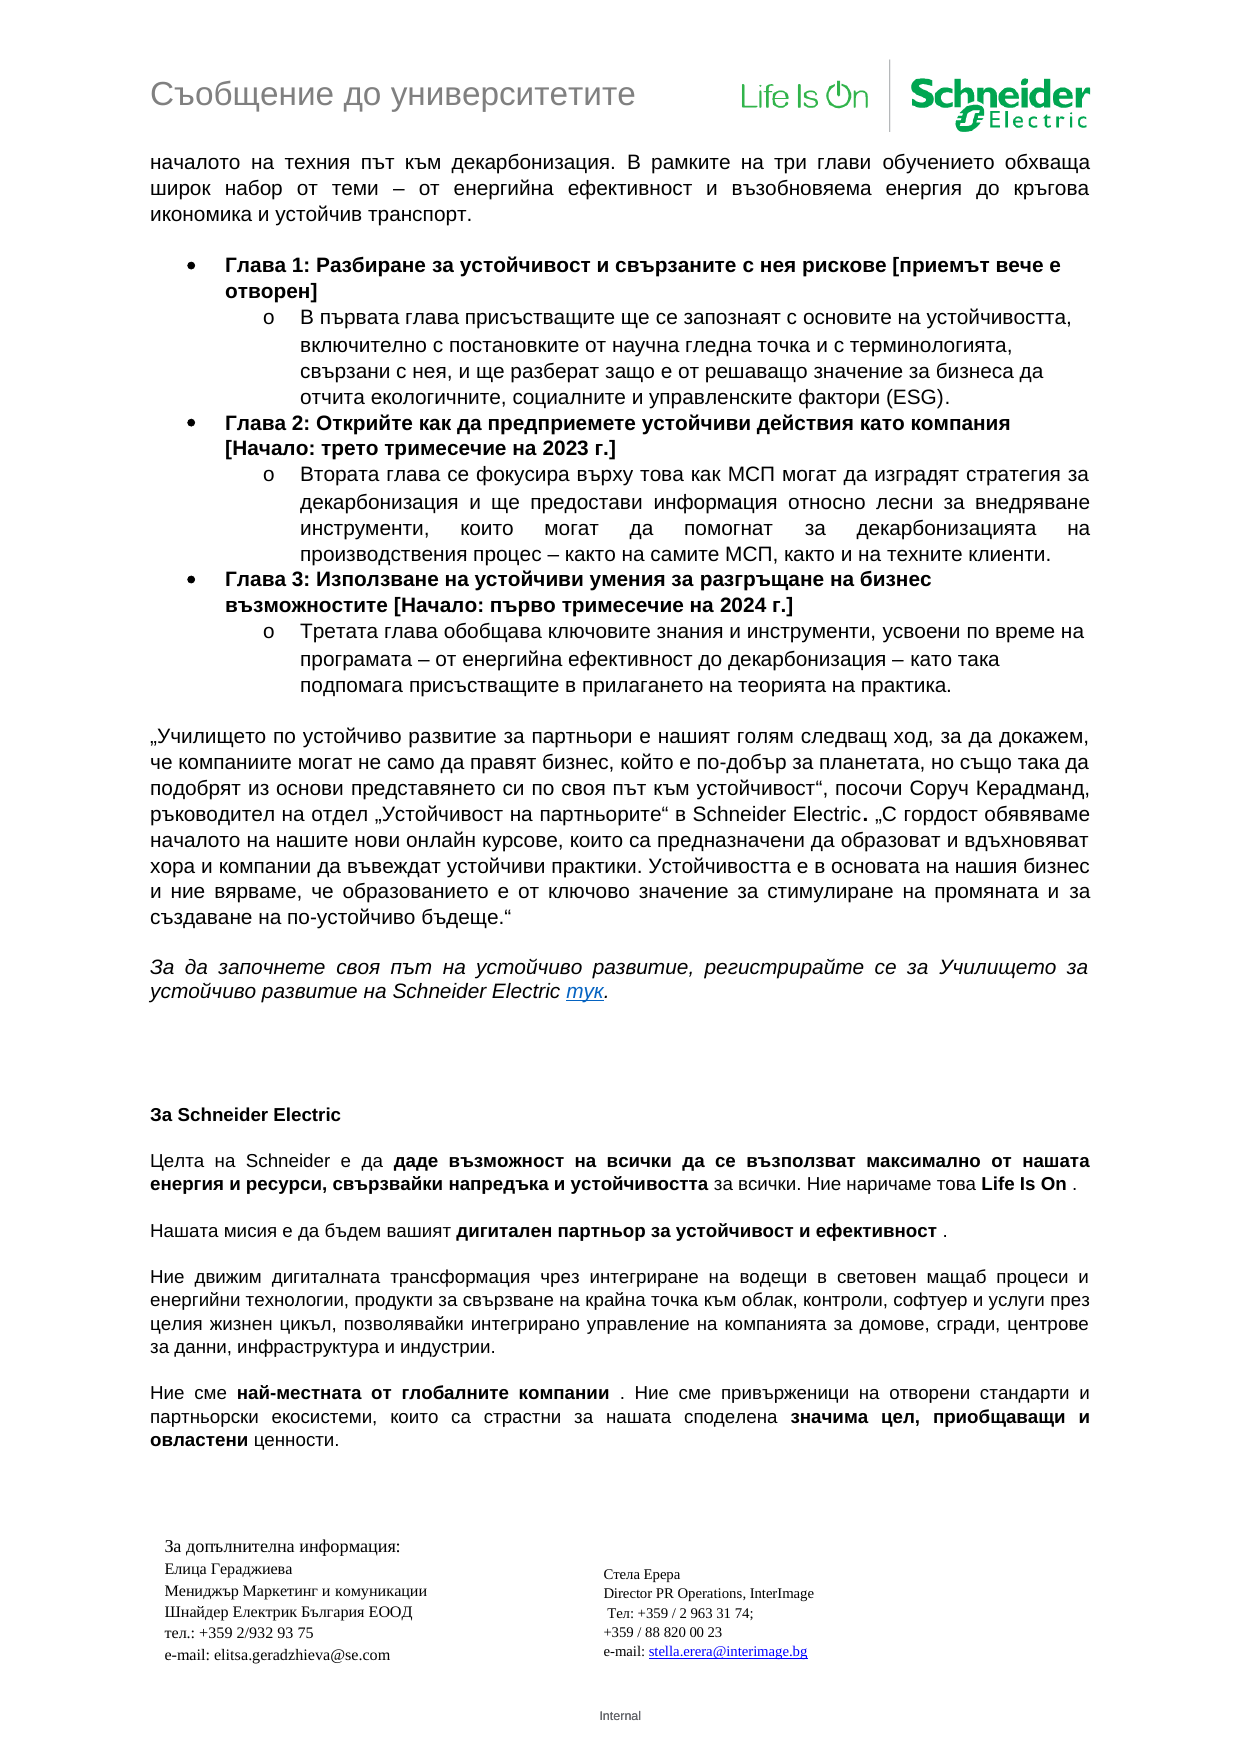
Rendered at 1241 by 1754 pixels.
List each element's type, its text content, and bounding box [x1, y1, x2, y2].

list Глава 3: Използване на устойчиви умения за разгръщане на бизнес възможностите [Начало: първо тримесечие на 2024 г.] [187, 567, 1090, 617]
text Ние движим дигиталната трансформация чрез интегриране на водещи в световен мащаб процеси и енергийни технологии, продукти за свързване на крайна точка към облак, контроли, софтуер и услуги през целия жизнен цикъл, позволявайки интегрирано управление на компанията за домове, сгради, центрове за данни, инфраструктура и индустрии. [150, 1266, 1090, 1357]
list В първата глава присъстващите ще се запознаят с основите на устойчивостта, включително с постановките от научна гледна точка и с терминологията, свързани с нея, и ще разберат защо е от решаващо значение за бизнеса да отчита екологичните, социалните и управленските фактори (ESG). [262, 305, 1090, 408]
text Ние сме най-местната от глобалните компании . Ние сме привърженици на отворени стандарти и партньорски екосистеми, които са страстни за нашата споделена значима цел, приобщаващи и овластени ценности. [150, 1382, 1090, 1450]
list Глава 2: Открийте как да предприемете устойчиви действия като компания [Начало: трето тримесечие на 2023 г.] [187, 410, 1090, 460]
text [150, 150, 1090, 226]
text За Schneider Electric [150, 1103, 1090, 1125]
text За да започнете своя път на устойчиво развитие, регистрирайте се за Училището за устойчиво развитие на Schneider Electric тук. [150, 955, 1090, 1003]
picture [741, 59, 1091, 132]
list Глава 1: Разбиране за устойчивост и свързаните с нея рискове [приемът вече е отворен] [187, 253, 1090, 303]
text „Училището по устойчиво развитие за партньори е нашият голям следващ ход, за да докажем, че компаниите могат не само да правят бизнес, който е по-добър за планетата, но също така да подобрят из основи представянето си по своя път към устойчивост“, посочи Соруч Керадманд, ръководител на отдел „Устойчивост на партньорите“ в Schneider Electric. „С гордост обявяваме началото на нашите нови онлайн курсове, които са предназначени да образоват и вдъхновяват хора и компании да въвеждат устойчиви практики. Устойчивостта е в основата на нашия бизнес и ние вярваме, че образованието е от ключово значение за стимулиране на промяната и за създаване на по-устойчиво бъдеще.“ [150, 724, 1090, 929]
text Нашата мисия е да бъдем вашият дигитален партньор за устойчивост и ефективност . [150, 1219, 1090, 1241]
list Третата глава обобщава ключовите знания и инструменти, усвоени по време на програмата – от енергийна ефективност до декарбонизация – като така подпомага присъстващите в прилагането на теорията на практика. [262, 619, 1090, 697]
text Целта на Schneider е да даде възможност на всички да се възползват максимално от нашата енергия и ресурси, свързвайки напредъка и устойчивостта за всички. Ние наричаме това Life Is On . [150, 1150, 1090, 1195]
list Втората глава се фокусира върху това как МСП могат да изградят стратегия за декарбонизация и ще предостави информация относно лесни за внедряване инструменти, които могат да помогнат за декарбонизацията на производствения процес – както на самите МСП, както и на техните клиенти. [262, 462, 1090, 565]
